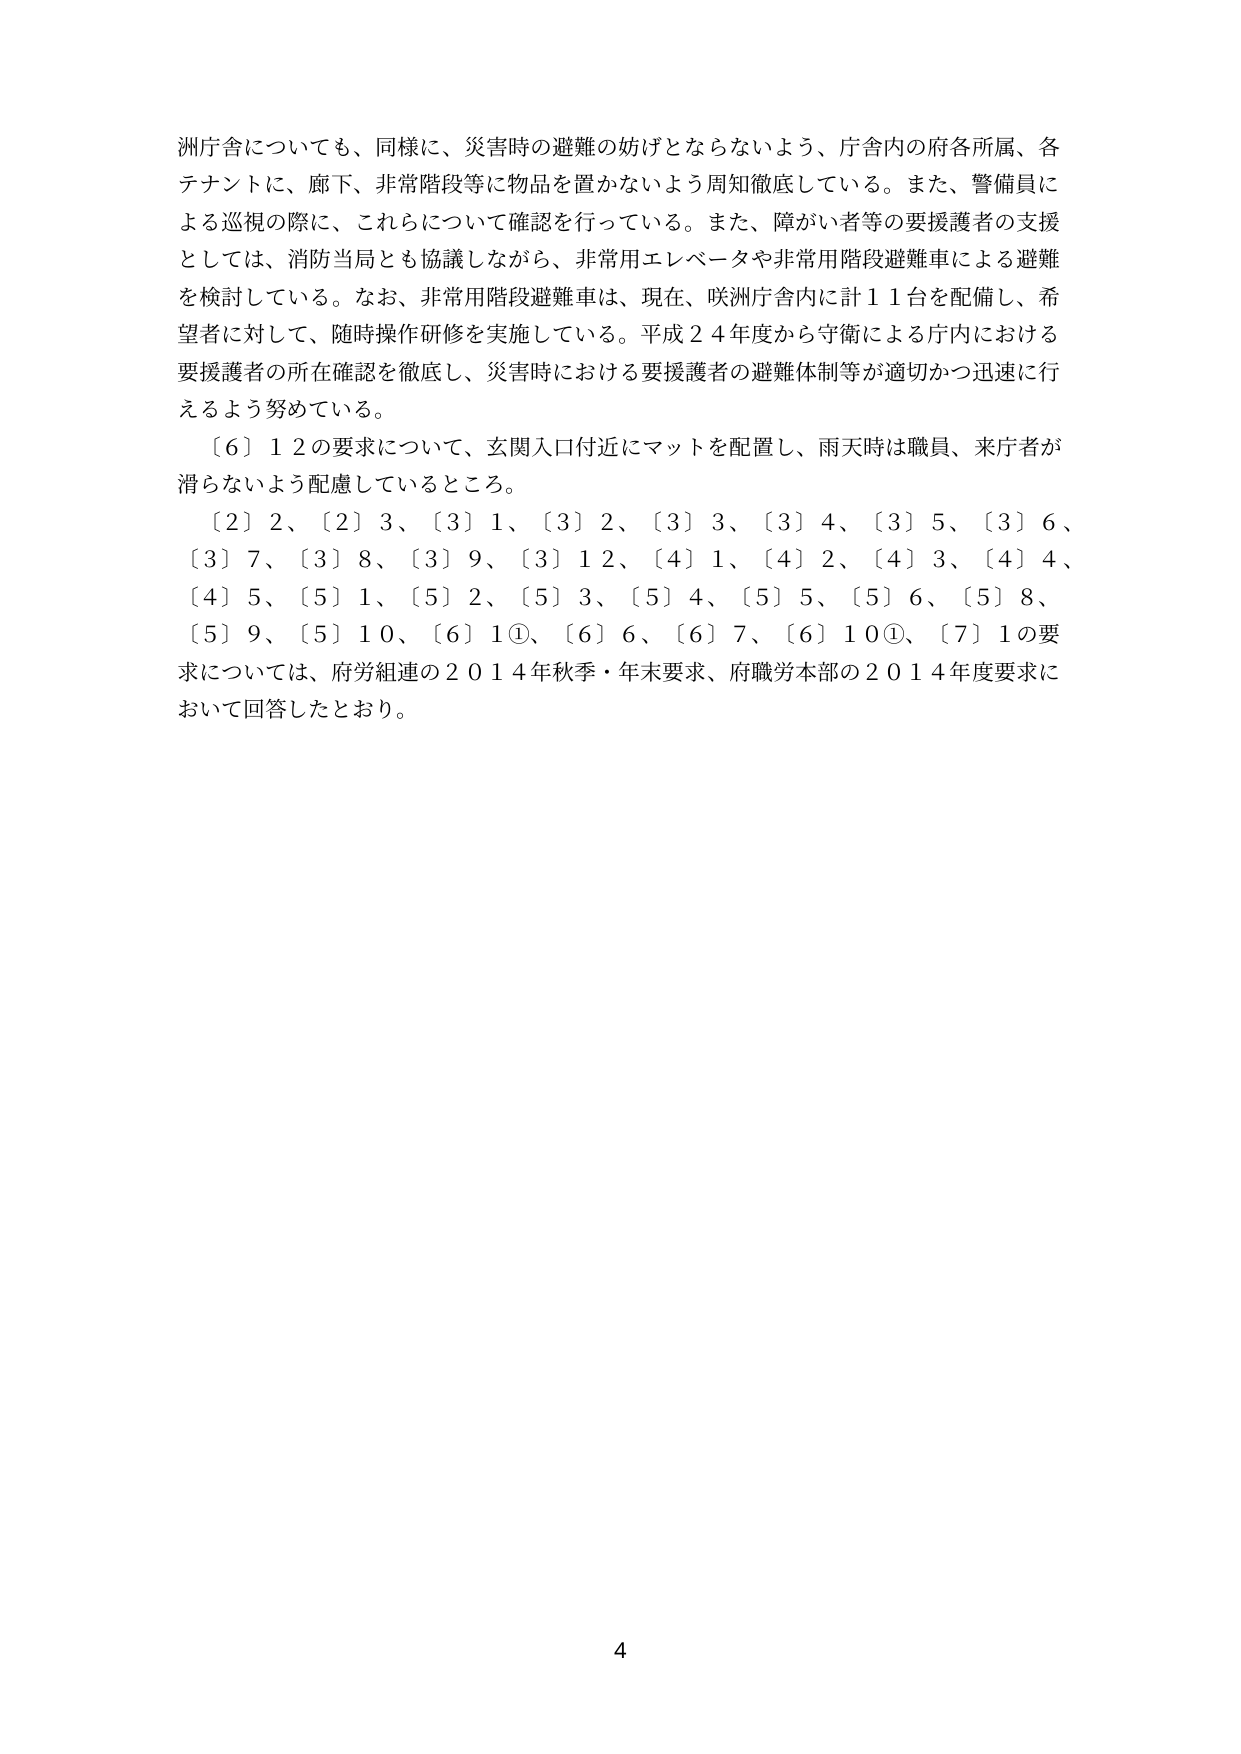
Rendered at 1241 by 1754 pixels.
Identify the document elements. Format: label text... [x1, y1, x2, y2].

text 〔６〕１２の要求について、玄関入口付近にマットを配置し、雨天時は職員、来庁者が滑らないよう配慮しているところ。 [177, 427, 1063, 502]
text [177, 127, 1063, 427]
text 〔２〕２、〔２〕３、〔３〕１、〔３〕２、〔３〕３、〔３〕４、〔３〕５、〔３〕６、〔３〕７、〔３〕８、〔３〕９、〔３〕１２、〔４〕１、〔４〕２、〔４〕３、〔４〕４、〔４〕５、〔５〕１、〔５〕２、〔５〕３、〔５〕４、〔５〕５、〔５〕６、〔５〕８、〔５〕９、〔５〕１０、〔６〕１①、〔６〕６、〔６〕７、〔６〕１０①、〔７〕１の要求については、府労組連の２０１４年秋季・年末要求、府職労本部の２０１４年度要求において回答したとおり。 [177, 502, 1063, 727]
